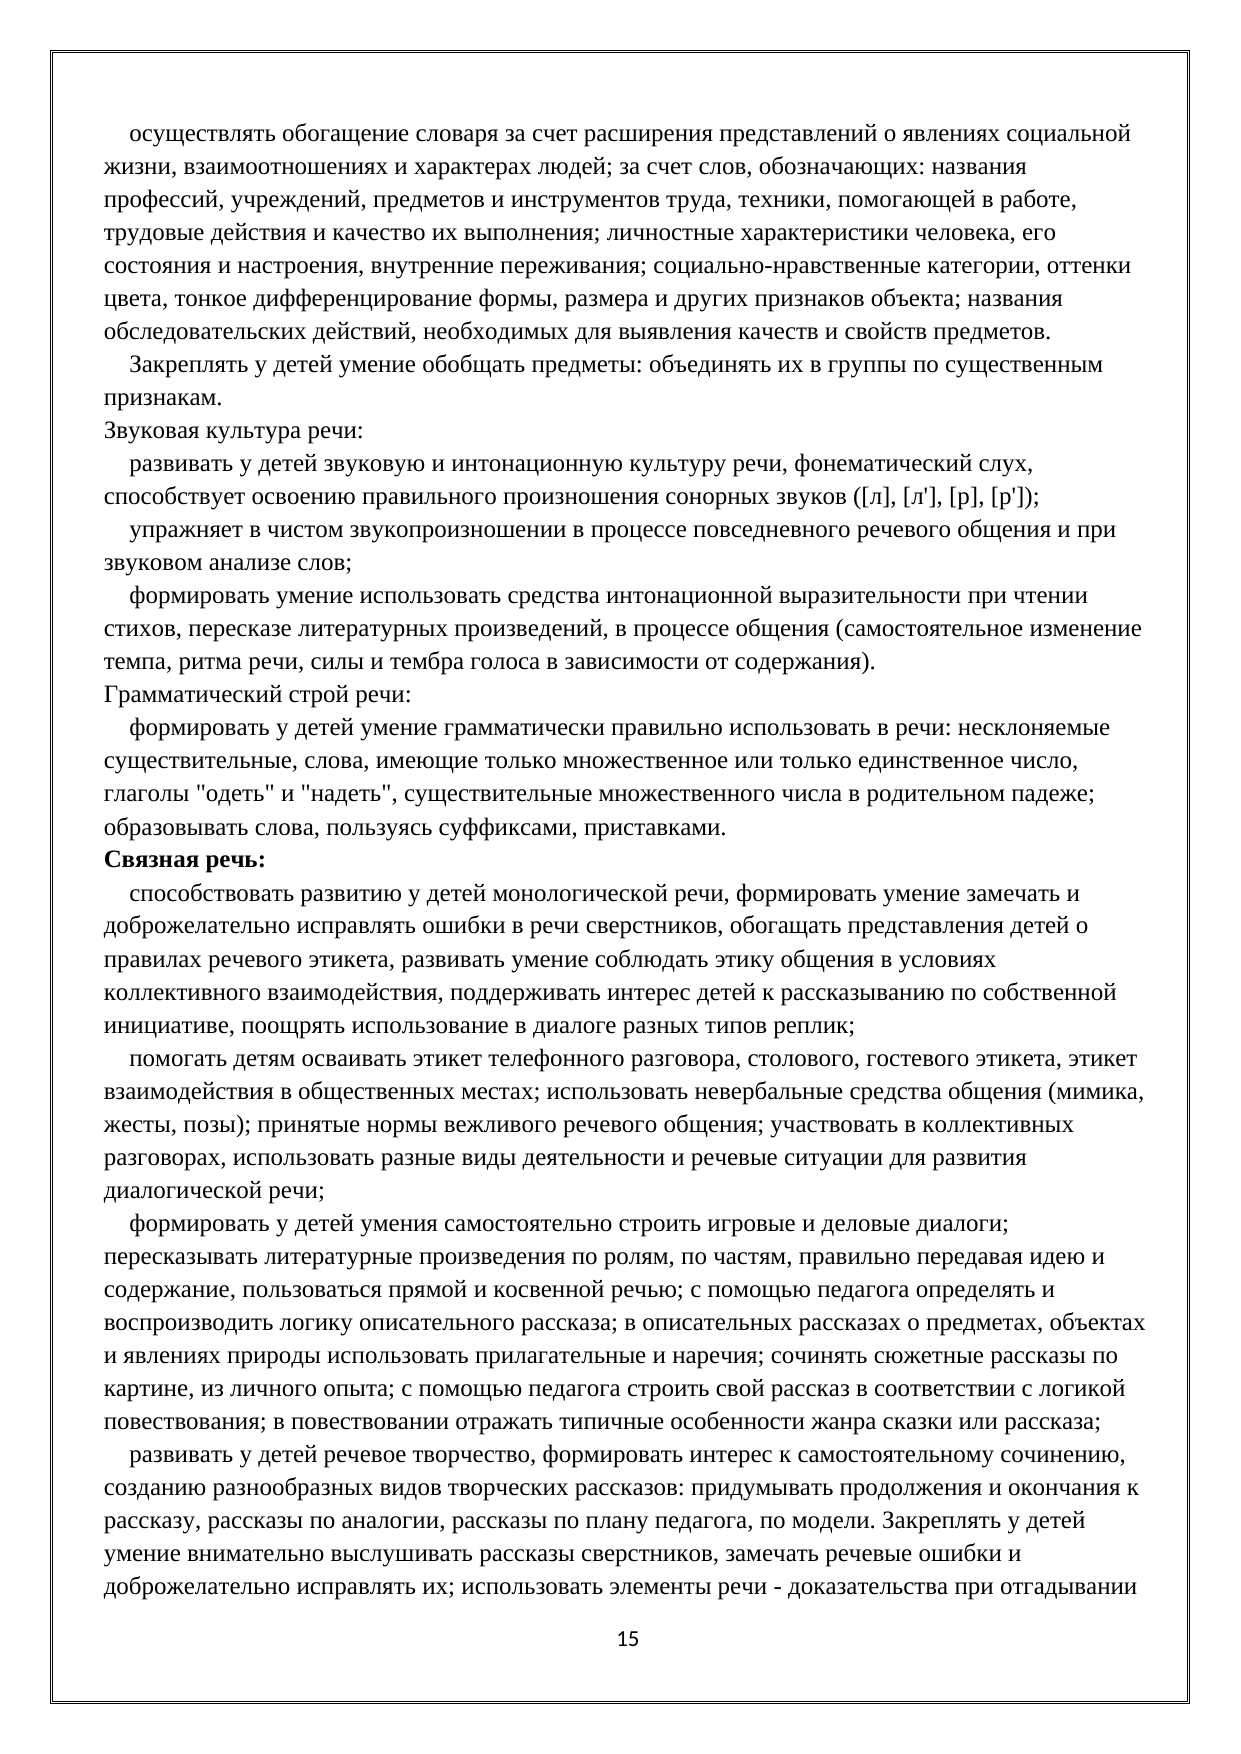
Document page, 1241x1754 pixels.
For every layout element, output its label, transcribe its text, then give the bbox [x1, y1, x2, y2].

text Звуковая культура речи: [103, 415, 1152, 444]
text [103, 1439, 1152, 1600]
text  способствовать развитию у детей монологической речи, формировать умение замечать и доброжелательно исправлять ошибки в речи сверстников, обогащать представления детей о правилах речевого этикета, развивать умение соблюдать этику общения в условиях коллективного взаимодействия, поддерживать интерес детей к рассказыванию по собственной инициативе, поощрять использование в диалоге разных типов реплик; [103, 878, 1152, 1038]
text Грамматический строй речи: [103, 679, 1152, 708]
text  Закреплять у детей умение обобщать предметы: объединять их в группы по существенным признакам. [103, 349, 1152, 411]
text Связная речь: [103, 844, 1152, 873]
text  развивать у детей звуковую и интонационную культуру речи, фонематический слух, способствует освоению правильного произношения сонорных звуков ([л], [л'], [р], [р']); [103, 448, 1152, 510]
text  формировать у детей умения самостоятельно строить игровые и деловые диалоги; пересказывать литературные произведения по ролям, по частям, правильно передавая идею и содержание, пользоваться прямой и косвенной речью; с помощью педагога определять и воспроизводить логику описательного рассказа; в описательных рассказах о предметах, объектах и явлениях природы использовать прилагательные и наречия; сочинять сюжетные рассказы по картине, из личного опыта; с помощью педагога строить свой рассказ в соответствии с логикой повествования; в повествовании отражать типичные особенности жанра сказки или рассказа; [103, 1208, 1152, 1435]
text  осуществлять обогащение словаря за счет расширения представлений о явлениях социальной жизни, взаимоотношениях и характерах людей; за счет слов, обозначающих: названия профессий, учреждений, предметов и инструментов труда, техники, помогающей в работе, трудовые действия и качество их выполнения; личностные характеристики человека, его состояния и настроения, внутренние переживания; социально-нравственные категории, оттенки цвета, тонкое дифференцирование формы, размера и других признаков объекта; названия обследовательских действий, необходимых для выявления качеств и свойств предметов. [103, 118, 1152, 345]
text  формировать умение использовать средства интонационной выразительности при чтении стихов, пересказе литературных произведений, в процессе общения (самостоятельное изменение темпа, ритма речи, силы и тембра голоса в зависимости от содержания). [103, 580, 1152, 675]
text  формировать у детей умение грамматически правильно использовать в речи: несклоняемые существительные, слова, имеющие только множественное или только единственное число, глаголы "одеть" и "надеть", существительные множественного числа в родительном падеже; образовывать слова, пользуясь суффиксами, приставками. [103, 712, 1152, 840]
text  помогать детям осваивать этикет телефонного разговора, столового, гостевого этикета, этикет взаимодействия в общественных местах; использовать невербальные средства общения (мимика, жесты, позы); принятые нормы вежливого речевого общения; участвовать в коллективных разговорах, использовать разные виды деятельности и речевые ситуации для развития диалогической речи; [103, 1043, 1152, 1203]
text  упражняет в чистом звукопроизношении в процессе повседневного речевого общения и при звуковом анализе слов; [103, 514, 1152, 576]
